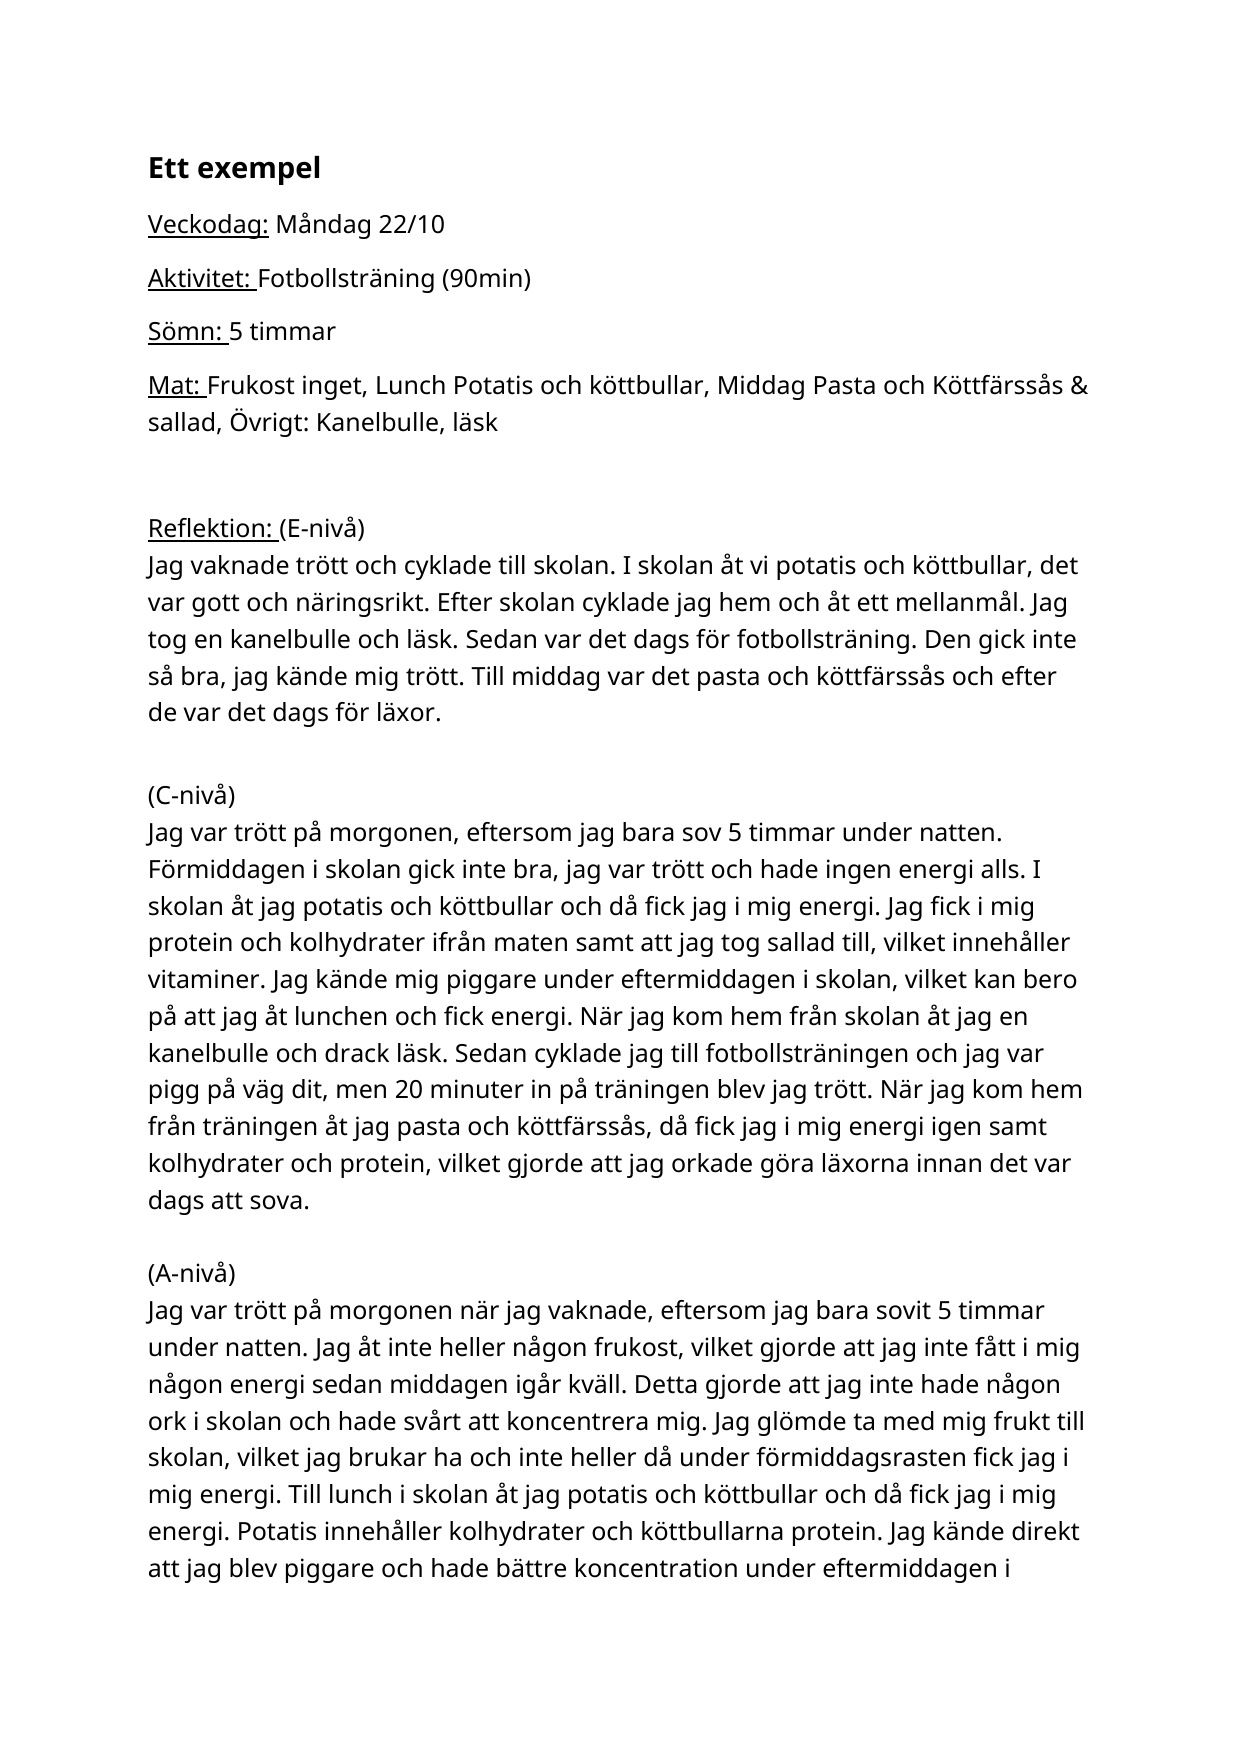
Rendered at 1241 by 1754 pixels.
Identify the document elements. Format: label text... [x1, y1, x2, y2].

text Mat: Frukost inget, Lunch Potatis och köttbullar, Middag Pasta och Köttfärssås & sallad, Övrigt: Kanelbulle, läsk [148, 367, 1093, 438]
text Aktivitet: Fotbollsträning (90min) [148, 261, 1093, 294]
text Reflektion: (E-nivå) Jag vaknade trött och cyklade till skolan. I skolan åt vi potatis och köttbullar, det var gott och näringsrikt. Efter skolan cyklade jag hem och åt ett mellanmål. Jag tog en kanelbulle och läsk. Sedan var det dags för fotbollsträning. Den gick inte så bra, jag kände mig trött. Till middag var det pasta och köttfärssås och efter de var det dags för läxor. [148, 511, 1093, 759]
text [148, 778, 1093, 1584]
text Ett exempel [148, 148, 1093, 187]
text Sömn: 5 timmar [148, 314, 1093, 348]
text Veckodag: Måndag 22/10 [148, 207, 1093, 241]
